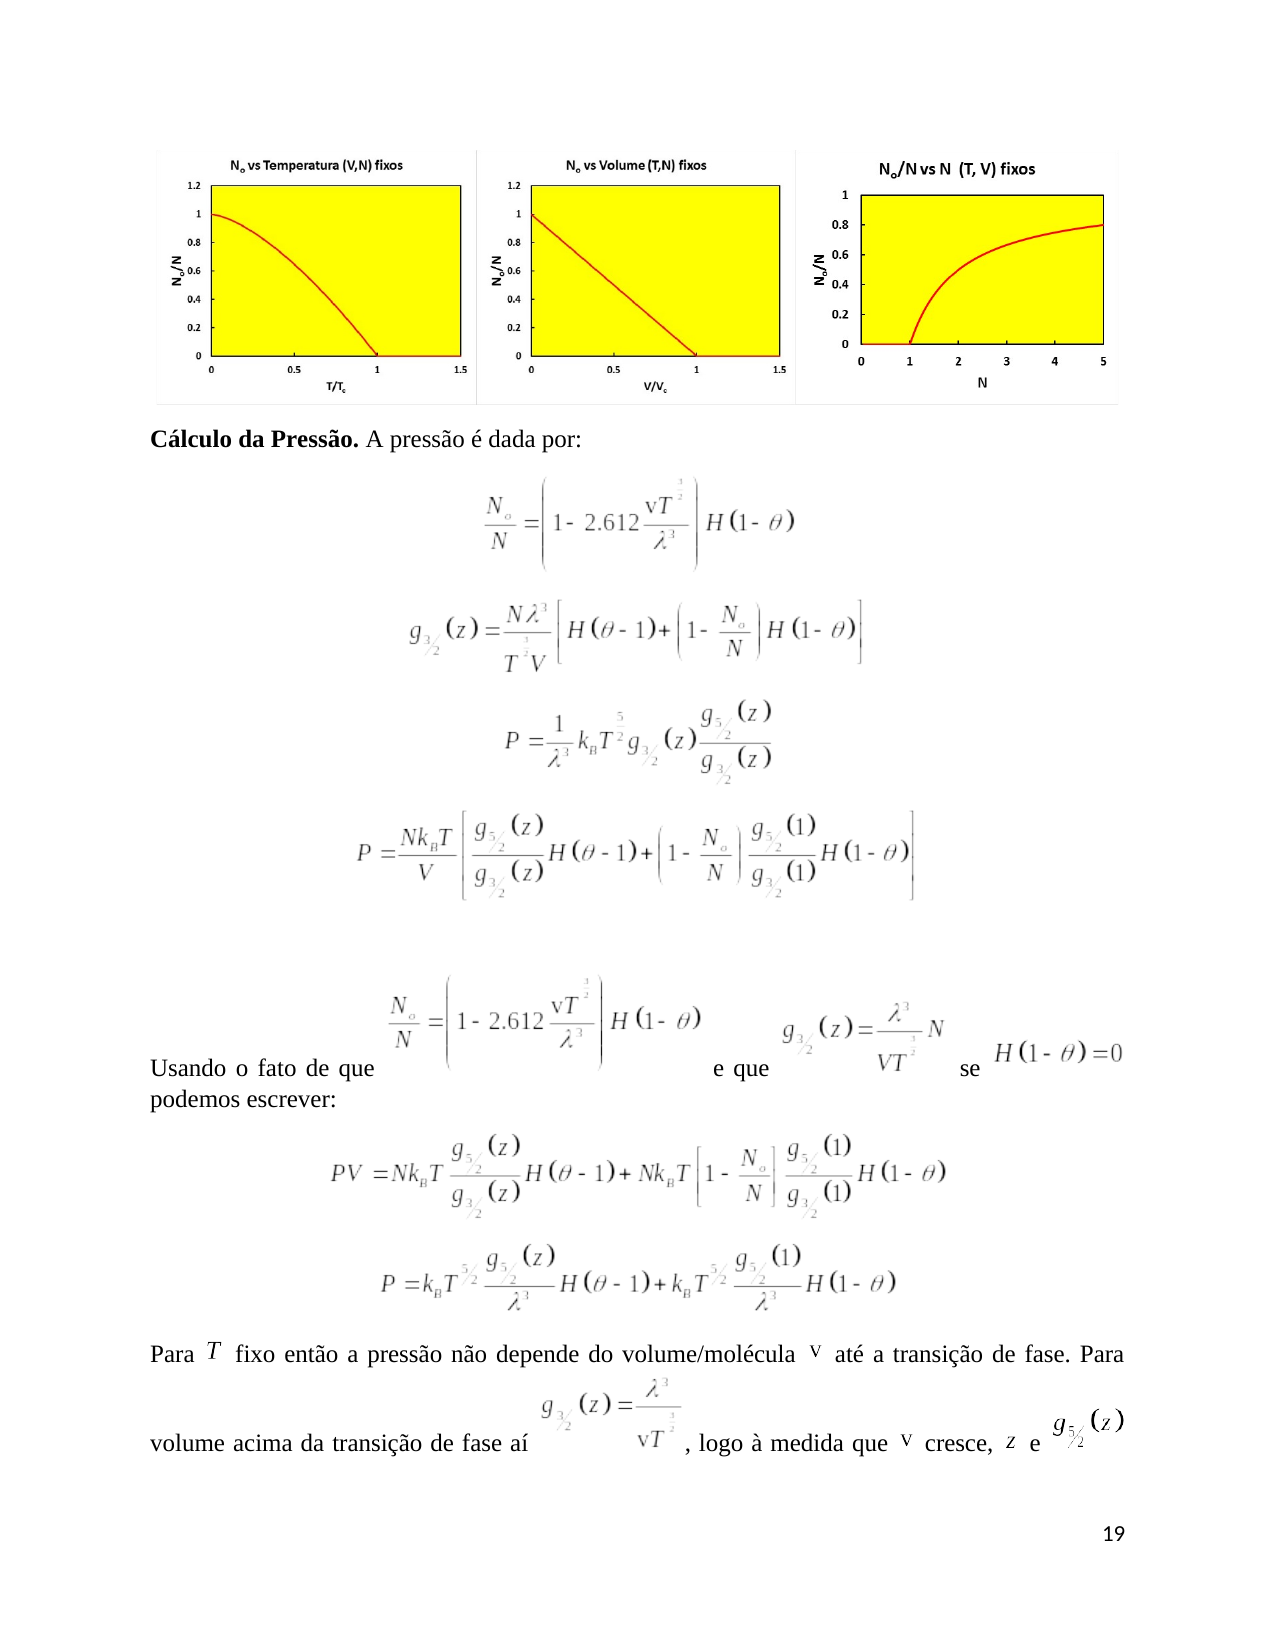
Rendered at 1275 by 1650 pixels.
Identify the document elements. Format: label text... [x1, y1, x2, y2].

text Usando o fato de que e que se podemos escrever: [150, 970, 1125, 1112]
text Cálculo da Pressão. A pressão é dada por: [150, 424, 1125, 453]
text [150, 1335, 1125, 1457]
picture [156, 150, 1119, 405]
